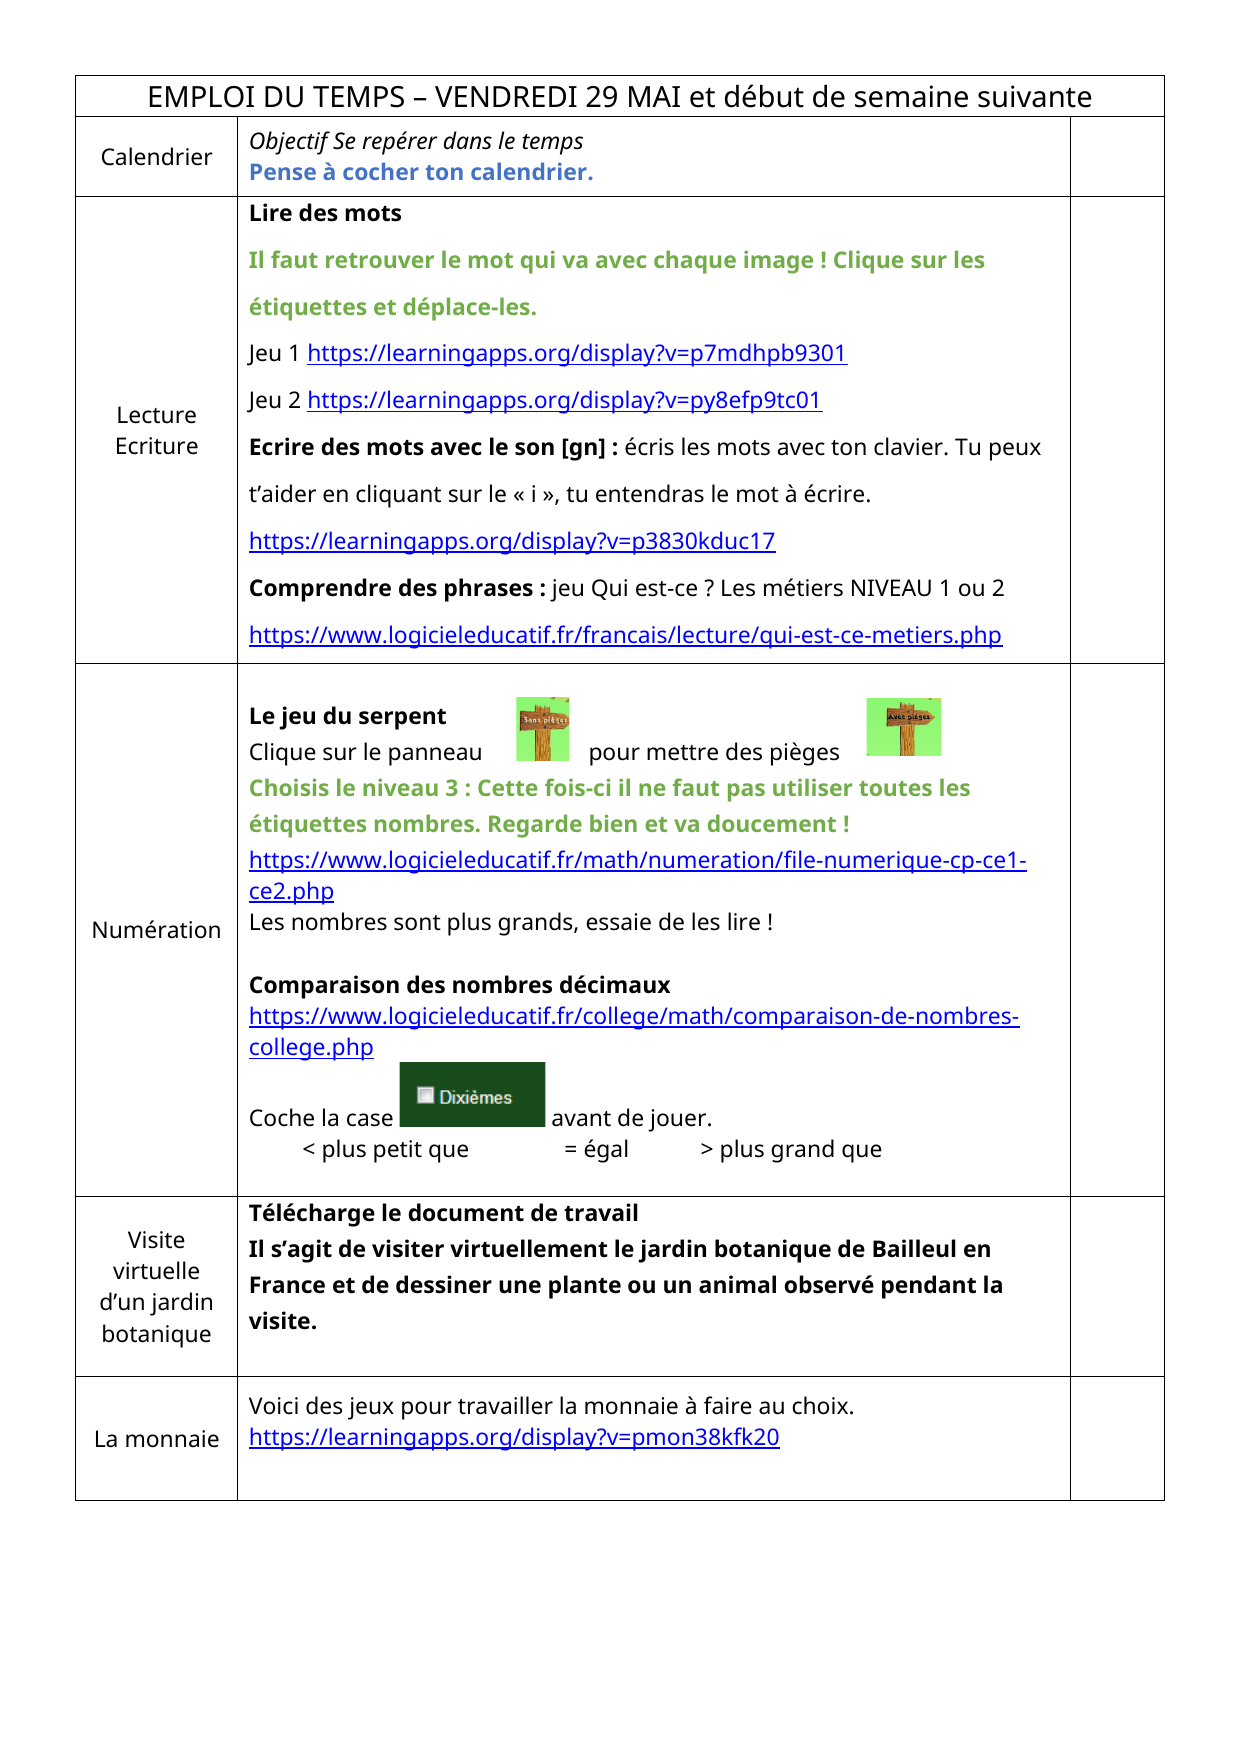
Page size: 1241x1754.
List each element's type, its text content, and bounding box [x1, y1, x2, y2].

table_cell La monnaie [76, 1377, 237, 1500]
table_cell Numération [76, 664, 237, 1196]
table_cell Visite virtuelle d’un jardin botanique [76, 1197, 237, 1376]
picture [516, 697, 572, 762]
table_cell Télécharge le document de travail Il s’agit de visiter virtuellement le jardin botanique de Bailleul en France et de dessiner une plante ou un animal observé pendant la visite. [238, 1197, 1070, 1376]
table_cell Calendrier [76, 117, 237, 196]
table_cell [1071, 1197, 1164, 1376]
table_cell Objectif Se repérer dans le temps Pense à cocher ton calendrier. [238, 117, 1070, 196]
table_cell [1071, 664, 1164, 1196]
table_cell [1071, 197, 1164, 663]
table_cell Lire des mots Il faut retrouver le mot qui va avec chaque image ! Clique sur les étiquettes et déplace-les. Jeu 1 https://learningapps.org/display?v=p7mdhpb9301 Jeu 2 https://learningapps.org/display?v=py8efp9tc01 Ecrire des mots avec le son [gn] : écris les mots avec ton clavier. Tu peux t’aider en cliquant sur le « i », tu entendras le mot à écrire. https://learningapps.org/display?v=p3830kduc17 Comprendre des phrases : jeu Qui est-ce ? Les métiers NIVEAU 1 ou 2 https://www.logicieleducatif.fr/francais/lecture/qui-est-ce-metiers.php [238, 197, 1070, 663]
picture [866, 698, 943, 759]
table_cell Lecture Ecriture [76, 197, 237, 663]
picture [399, 1062, 546, 1127]
table_cell Le jeu du serpent Clique sur le panneau pour mettre des pièges Choisis le niveau 3 : Cette fois-ci il ne faut pas utiliser toutes les étiquettes nombres. Regarde bien et va doucement ! https://www.logicieleducatif.fr/math/numeration/file-numerique-cp-ce1-ce2.php Les nombres sont plus grands, essaie de les lire ! Comparaison des nombres décimaux https://www.logicieleducatif.fr/college/math/comparaison-de-nombres-college.php Coche la case avant de jouer. < plus petit que = égal > plus grand que [238, 664, 1070, 1196]
table_cell [1071, 1377, 1164, 1500]
table_header EMPLOI DU TEMPS – VENDREDI 29 MAI et début de semaine suivante [76, 76, 1164, 116]
table_cell [1071, 117, 1164, 196]
table_cell Voici des jeux pour travailler la monnaie à faire au choix. https://learningapps.org/display?v=pmon38kfk20 [238, 1377, 1070, 1500]
